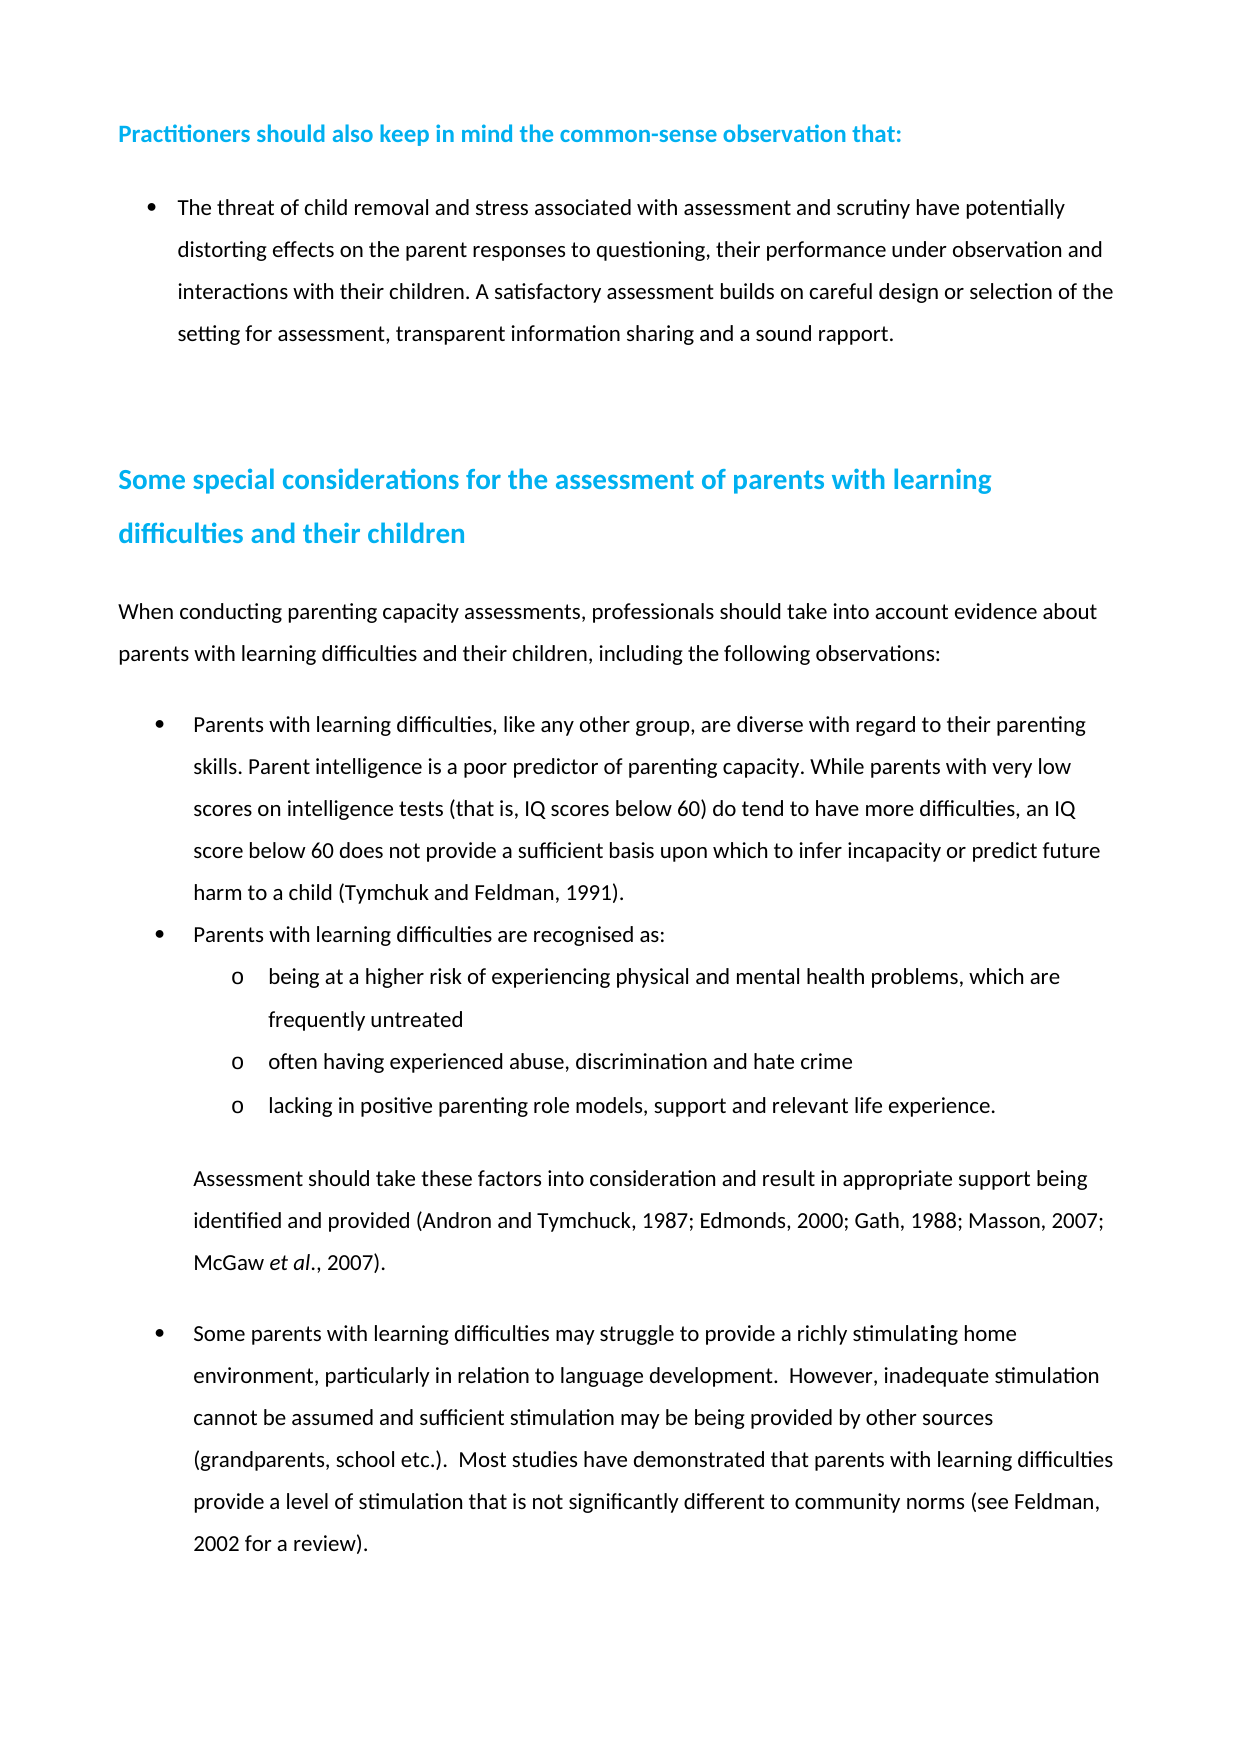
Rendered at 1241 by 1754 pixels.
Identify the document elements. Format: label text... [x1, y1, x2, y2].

list Some parents with learning difficulties may struggle to provide a richly stimulating home environment, particularly in relation to language development. However, inadequate stimulation cannot be assumed and sufficient stimulation may be being provided by other sources (grandparents, school etc.). Most studies have demonstrated that parents with learning difficulties provide a level of stimulation that is not significantly different to community norms (see Feldman, 2002 for a review). [156, 1319, 1122, 1557]
text Practitioners should also keep in mind the common-sense observation that: [118, 118, 1122, 149]
text Assessment should take these factors into consideration and result in appropriate support being identified and provided (Andron and Tymchuck, 1987; Edmonds, 2000; Gath, 1988; Masson, 2007; McGaw et al., 2007). [193, 1164, 1122, 1276]
text Some special considerations for the assessment of parents with learning difficulties and their children [118, 461, 1122, 550]
text When conducting parenting capacity assessments, professionals should take into account evidence about parents with learning difficulties and their children, including the following observations: [118, 597, 1122, 667]
list being at a higher risk of experiencing physical and mental health problems, which are frequently untreated [231, 962, 1122, 1033]
list lacking in positive parenting role models, support and relevant life experience. [231, 1091, 1122, 1120]
list Parents with learning difficulties are recognised as: [156, 920, 1122, 948]
list The threat of child removal and stress associated with assessment and scrutiny have potentially distorting effects on the parent responses to questioning, their performance under observation and interactions with their children. A satisfactory assessment builds on careful design or selection of the setting for assessment, transparent information sharing and a sound rapport. [148, 193, 1122, 347]
list Parents with learning difficulties, like any other group, are diverse with regard to their parenting skills. Parent intelligence is a poor predictor of parenting capacity. While parents with very low scores on intelligence tests (that is, IQ scores below 60) do tend to have more difficulties, an IQ score below 60 does not provide a sufficient basis upon which to infer incapacity or predict future harm to a child (Tymchuk and Feldman, 1991). [156, 710, 1122, 906]
list often having experienced abuse, discrimination and hate crime [231, 1047, 1122, 1077]
